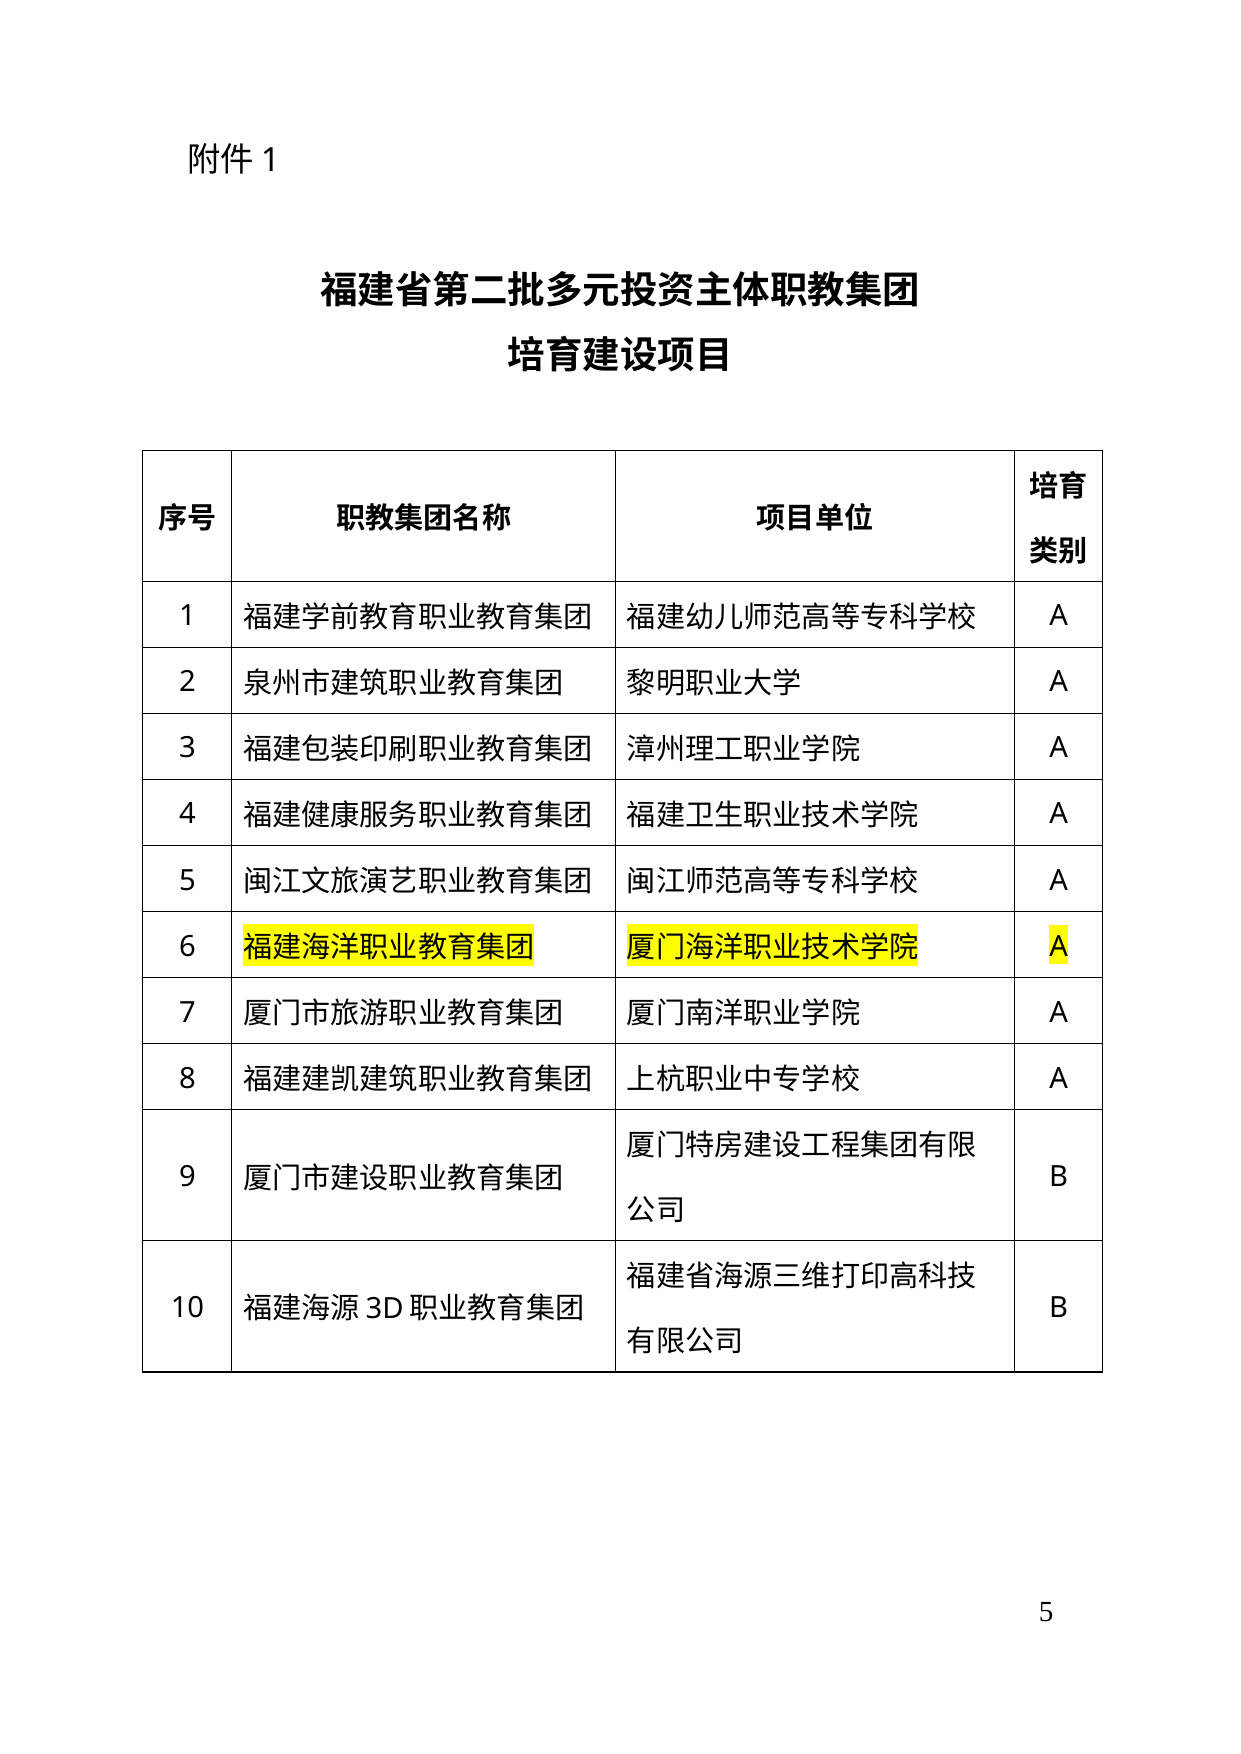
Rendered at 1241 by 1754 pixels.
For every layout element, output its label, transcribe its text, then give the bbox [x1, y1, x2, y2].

table_cell A [1015, 780, 1102, 845]
table_cell 1 [143, 582, 231, 647]
table_cell 9 [143, 1110, 231, 1240]
table_cell 福建建凯建筑职业教育集团 [232, 1044, 615, 1109]
table_cell 厦门南洋职业学院 [616, 978, 1014, 1043]
table_cell A [1015, 1044, 1102, 1109]
table_cell 厦门市建设职业教育集团 [232, 1110, 615, 1240]
table_cell 福建海源3D职业教育集团 [232, 1241, 615, 1371]
table_cell 漳州理工职业学院 [616, 714, 1014, 779]
table_cell 福建健康服务职业教育集团 [232, 780, 615, 845]
table_cell 厦门海洋职业技术学院 [616, 912, 1014, 977]
table_cell B [1015, 1241, 1102, 1371]
table_cell 3 [143, 714, 231, 779]
table_cell 10 [143, 1241, 231, 1371]
table_cell 5 [143, 846, 231, 911]
table_cell 2 [143, 648, 231, 713]
table_cell 福建包装印刷职业教育集团 [232, 714, 615, 779]
table_cell 7 [143, 978, 231, 1043]
table_cell 福建幼儿师范高等专科学校 [616, 582, 1014, 647]
table_cell 上杭职业中专学校 [616, 1044, 1014, 1109]
table_cell 8 [143, 1044, 231, 1109]
table_cell 4 [143, 780, 231, 845]
table_cell 6 [143, 912, 231, 977]
table_cell 闽江师范高等专科学校 [616, 846, 1014, 911]
table_cell A [1015, 846, 1102, 911]
table_header 项目单位 [616, 451, 1014, 581]
table_cell 泉州市建筑职业教育集团 [232, 648, 615, 713]
table_header 职教集团名称 [232, 451, 615, 581]
table_cell 福建海洋职业教育集团 [232, 912, 615, 977]
table_cell A [1015, 714, 1102, 779]
table_header 培育类别 [1015, 451, 1102, 581]
table_cell A [1015, 582, 1102, 647]
table_cell A [1015, 978, 1102, 1043]
table_cell 厦门特房建设工程集团有限公司 [616, 1110, 1014, 1240]
table_header 序号 [143, 451, 231, 581]
table_cell 闽江文旅演艺职业教育集团 [232, 846, 615, 911]
table_cell 厦门市旅游职业教育集团 [232, 978, 615, 1043]
table_cell A [1015, 648, 1102, 713]
table_cell A [1015, 912, 1102, 977]
text 福建省第二批多元投资主体职教集团 [187, 255, 1053, 320]
text 附件1 [187, 125, 1053, 190]
text 培育建设项目 [187, 320, 1053, 385]
table_cell B [1015, 1110, 1102, 1240]
table_cell 福建卫生职业技术学院 [616, 780, 1014, 845]
table_cell 福建省海源三维打印高科技有限公司 [616, 1241, 1014, 1371]
table_cell 黎明职业大学 [616, 648, 1014, 713]
table_cell 福建学前教育职业教育集团 [232, 582, 615, 647]
